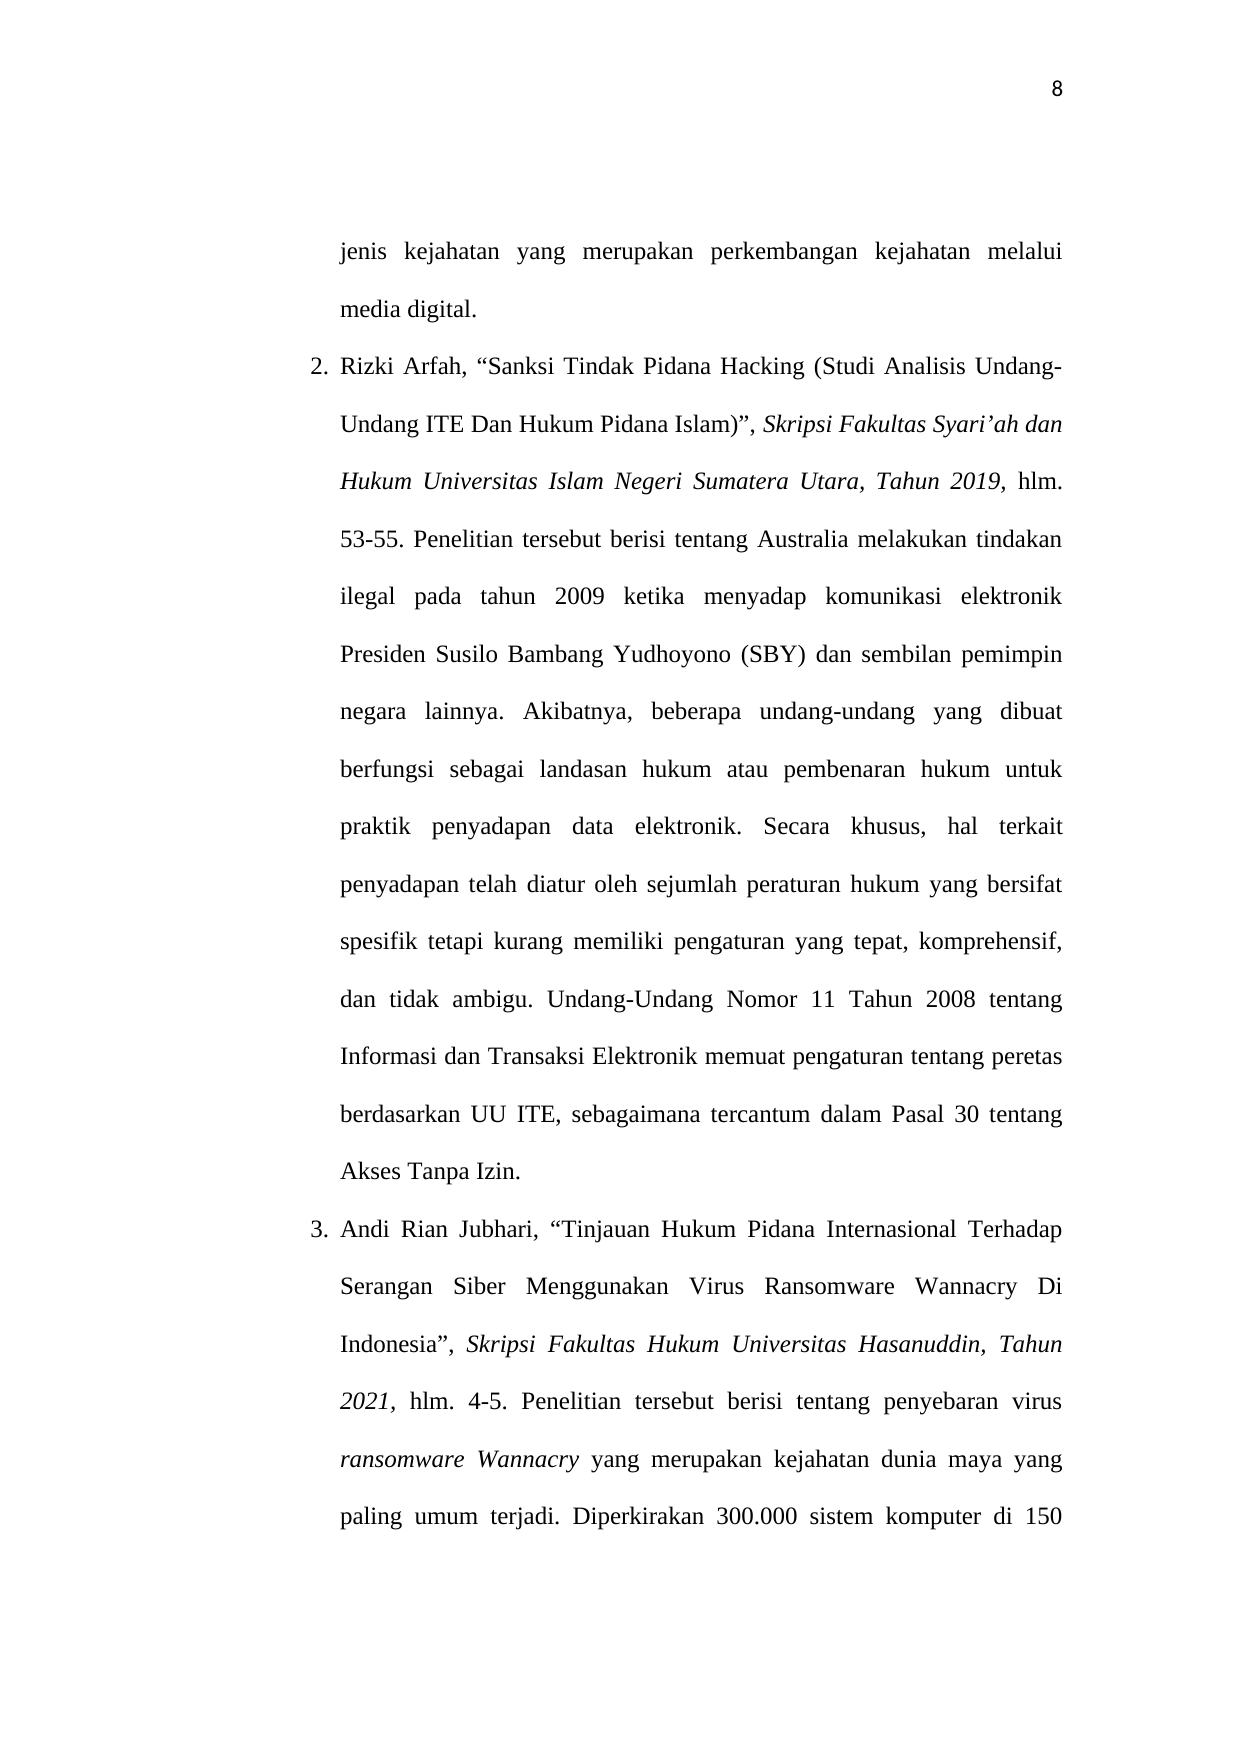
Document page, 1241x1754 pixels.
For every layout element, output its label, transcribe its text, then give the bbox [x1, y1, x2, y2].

list Rizki Arfah, “Sanksi Tindak Pidana Hacking (Studi Analisis Undang-Undang ITE Dan Hukum Pidana Islam)”, Skripsi Fakultas Syari’ah dan Hukum Universitas Islam Negeri Sumatera Utara, Tahun 2019, hlm. 53-55. Penelitian tersebut berisi tentang Australia melakukan tindakan ilegal pada tahun 2009 ketika menyadap komunikasi elektronik Presiden Susilo Bambang Yudhoyono (SBY) dan sembilan pemimpin negara lainnya. Akibatnya, beberapa undang-undang yang dibuat berfungsi sebagai landasan hukum atau pembenaran hukum untuk praktik penyadapan data elektronik. Secara khusus, hal terkait penyadapan telah diatur oleh sejumlah peraturan hukum yang bersifat spesifik tetapi kurang memiliki pengaturan yang tepat, komprehensif, dan tidak ambigu. Undang-Undang Nomor 11 Tahun 2008 tentang Informasi dan Transaksi Elektronik memuat pengaturan tentang peretas berdasarkan UU ITE, sebagaimana tercantum dalam Pasal 30 tentang Akses Tanpa Izin. [310, 351, 1063, 1185]
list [310, 236, 1063, 322]
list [310, 1214, 1063, 1530]
